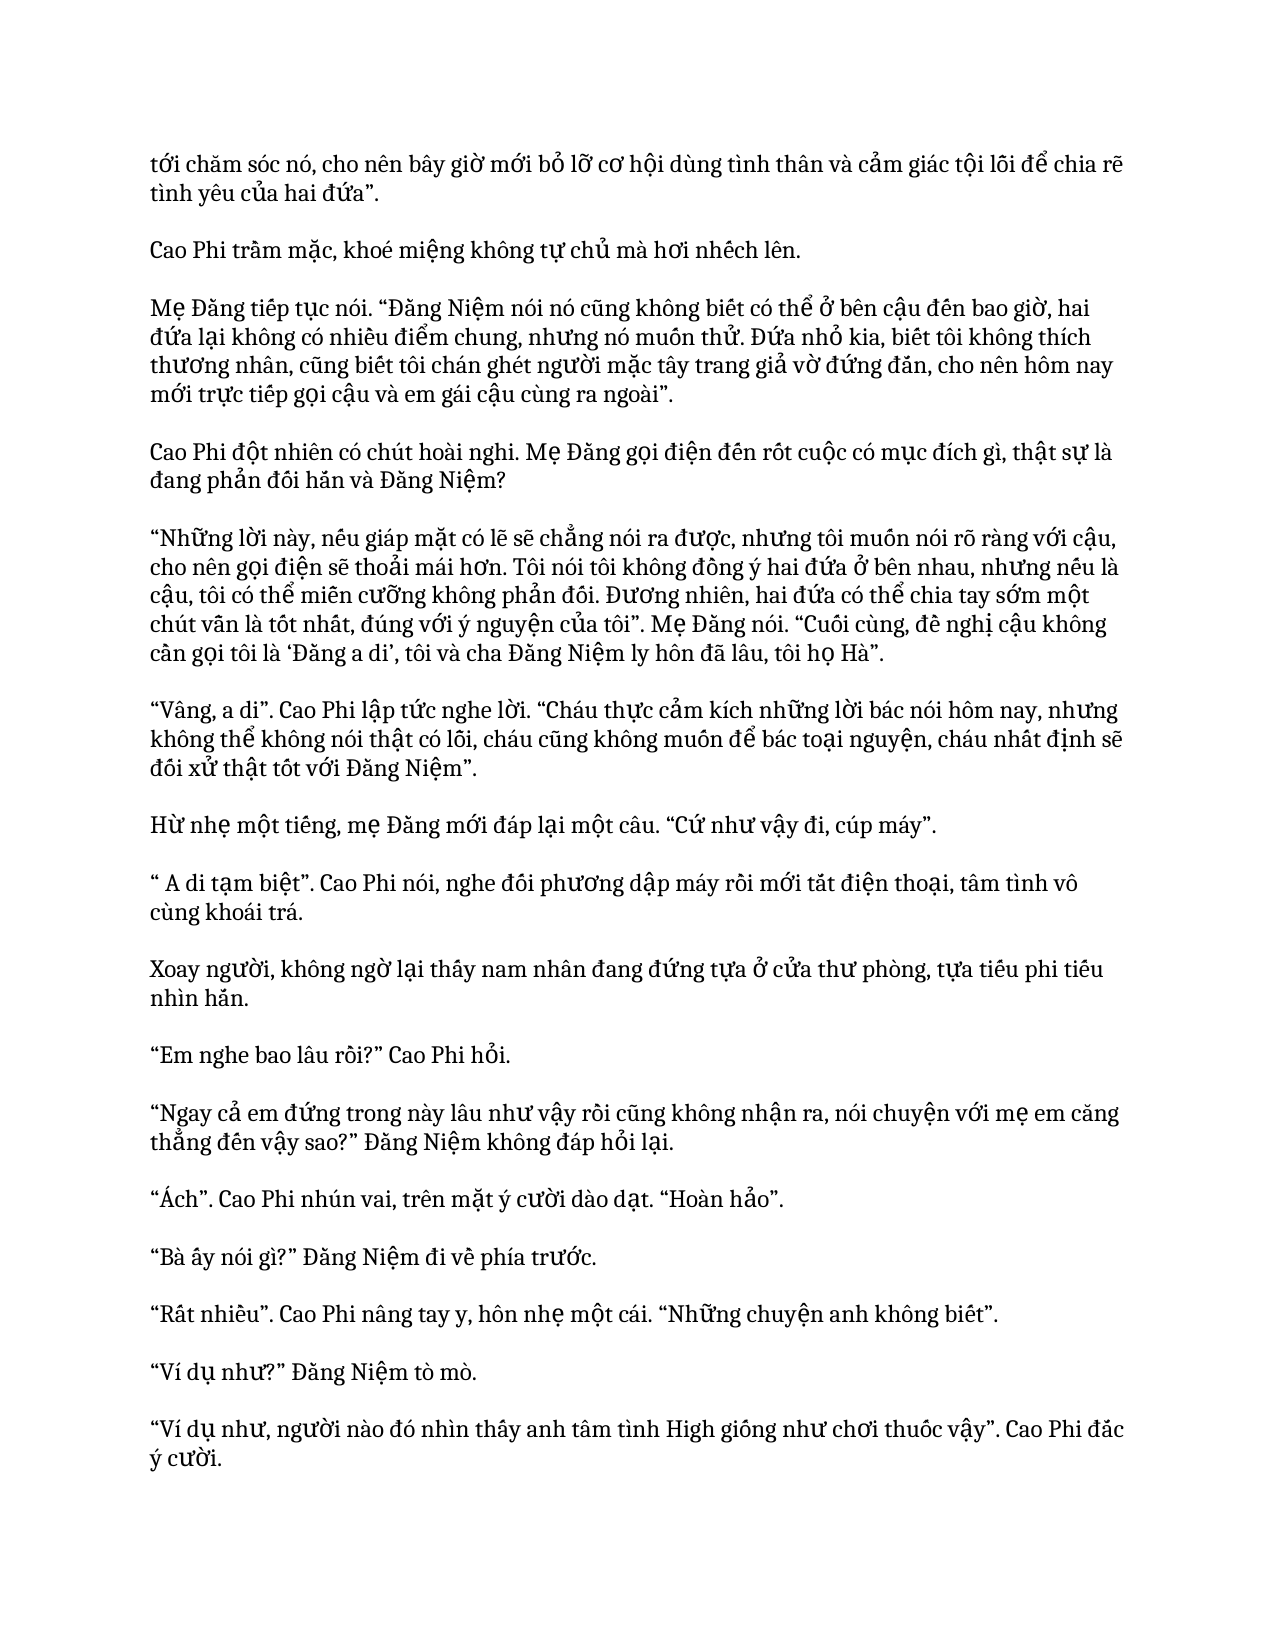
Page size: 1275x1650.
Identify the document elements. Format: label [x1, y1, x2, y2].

text [150, 150, 1125, 1472]
